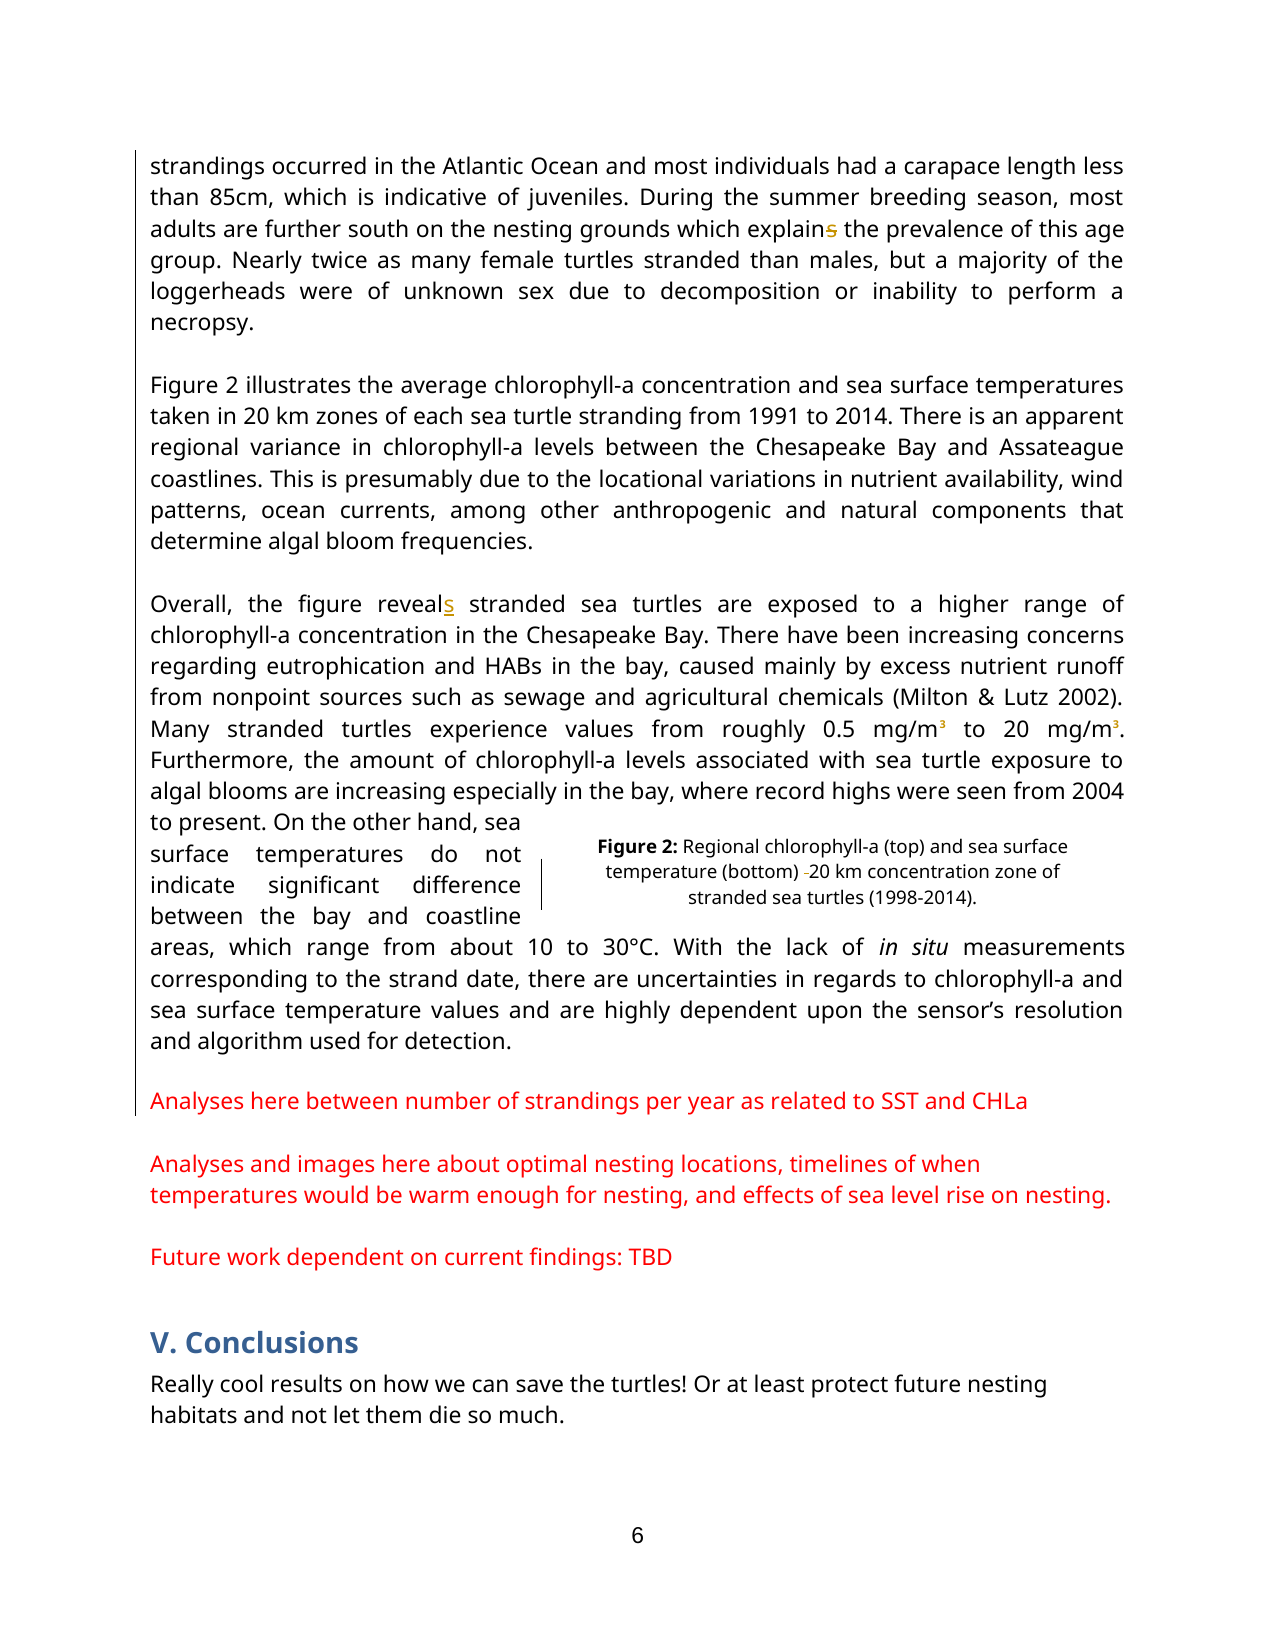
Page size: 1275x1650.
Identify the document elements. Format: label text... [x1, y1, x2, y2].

text Future work dependent on current findings: TBD [150, 1241, 1125, 1272]
text Analyses here between number of strandings per year as related to SST and CHLa [150, 1085, 1125, 1116]
text Figure 2 illustrates the average chlorophyll-a concentration and sea surface temperatures taken in 20 km zones of each sea turtle stranding from 1991 to 2014. There is an apparent regional variance in chlorophyll-a levels between the Chesapeake Bay and Assateague coastlines. This is presumably due to the locational variations in nutrient availability, wind patterns, ocean currents, among other anthropogenic and natural components that determine algal bloom frequencies. [150, 369, 1125, 556]
text Really cool results on how we can save the turtles! Or at least protect future nesting habitats and not let them die so much. [150, 1368, 1125, 1431]
text Overall, the figure reveal stranded sea turtles are exposed to a higher range of chlorophyll-a concentration in the Chesapeake Bay. There have been increasing concerns regarding eutrophication and HABs in the bay, caused mainly by excess nutrient runoff from nonpoint sources such as sewage and agricultural chemicals (Milton & Lutz 2002). Many stranded turtles experience values from roughly 0.5 mg/m3 to 20 mg/m3. Furthermore, the amount of chlorophyll-a levels associated with sea turtle exposure to algal blooms are increasing especially in the bay, where record highs were seen from 2004 to present. On the other hand, sea surface temperatures do not indicate significant difference between the bay and coastline areas, which range from about 10 to 30°C. With the lack of in situ measurements corresponding to the strand date, there are uncertainties in regards to chlorophyll-a and sea surface temperature values and are highly dependent upon the sensor’s resolution and algorithm used for detection. [150, 587, 1125, 1056]
subtitle V. Conclusions [150, 1322, 1125, 1362]
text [150, 150, 1125, 337]
text Analyses and images here about optimal nesting locations, timelines of when temperatures would be warm enough for nesting, and effects of sea level rise on nesting. [150, 1147, 1125, 1210]
